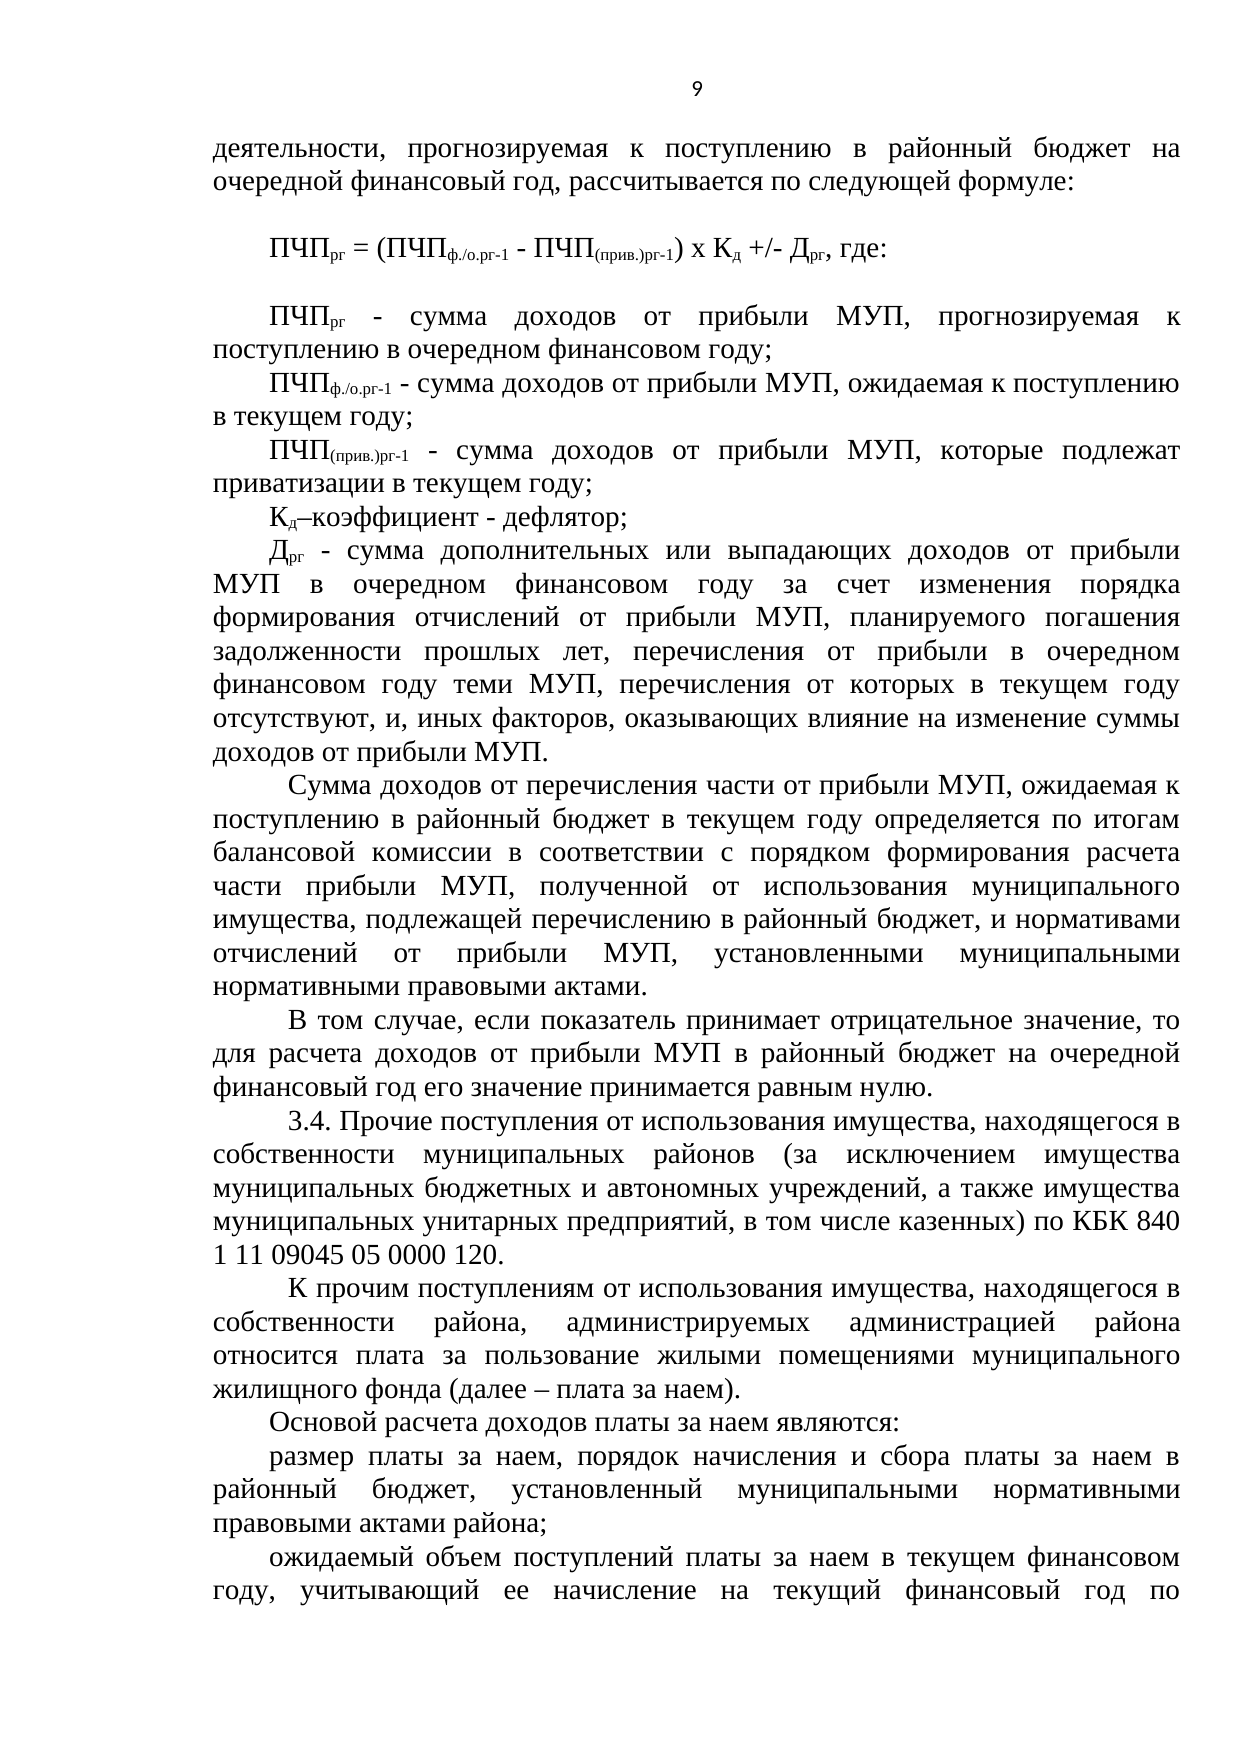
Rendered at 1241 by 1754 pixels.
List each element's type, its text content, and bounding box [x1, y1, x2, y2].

text ПЧП(прив.)рг-1 - сумма доходов от прибыли МУП, которые подлежат приватизации в текущем году; [213, 432, 1181, 499]
title К прочим поступлениям от использования имущества, находящегося в собственности района, администрируемых администрацией района относится плата за пользование жилыми помещениями муниципального жилищного фонда (далее – плата за наем). [213, 1270, 1181, 1404]
text Основой расчета доходов платы за наем являются: [213, 1404, 1181, 1438]
text размер платы за наем, порядок начисления и сбора платы за наем в районный бюджет, установленный муниципальными нормативными правовыми актами района; [213, 1438, 1181, 1539]
text ПЧПрг - сумма доходов от прибыли МУП, прогнозируемая к поступлению в очередном финансовом году; [213, 298, 1181, 365]
text ПЧПрг = (ПЧПф./о.рг-1 - ПЧП(прив.)рг-1) x Кд +/- Дрг, где: [213, 231, 1181, 264]
text Дрг - сумма дополнительных или выпадающих доходов от прибыли МУП в очередном финансовом году за счет изменения порядка формирования отчислений от прибыли МУП, планируемого погашения задолженности прошлых лет, перечисления от прибыли в очередном финансовом году теми МУП, перечисления от которых в текущем году отсутствуют, и, иных факторов, оказывающих влияние на изменение суммы доходов от прибыли МУП. [213, 532, 1181, 767]
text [213, 130, 1181, 197]
text 3.4. Прочие поступления от использования имущества, находящегося в собственности муниципальных районов (за исключением имущества муниципальных бюджетных и автономных учреждений, а также имущества муниципальных унитарных предприятий, в том числе казенных) по КБК 840 1 11 09045 05 0000 120. [213, 1103, 1181, 1270]
text Кд–коэффициент - дефлятор; [213, 499, 1181, 532]
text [213, 1539, 1181, 1606]
text В том случае, если показатель принимает отрицательное значение, то для расчета доходов от прибыли МУП в районный бюджет на очередной финансовый год его значение принимается равным нулю. [213, 1002, 1181, 1103]
text Сумма доходов от перечисления части от прибыли МУП, ожидаемая к поступлению в районный бюджет в текущем году определяется по итогам балансовой комиссии в соответствии с порядком формирования расчета части прибыли МУП, полученной от использования муниципального имущества, подлежащей перечислению в районный бюджет, и нормативами отчислений от прибыли МУП, установленными муниципальными нормативными правовыми актами. [213, 767, 1181, 1002]
text ПЧПф./о.рг-1 - сумма доходов от прибыли МУП, ожидаемая к поступлению в текущем году; [213, 365, 1181, 432]
